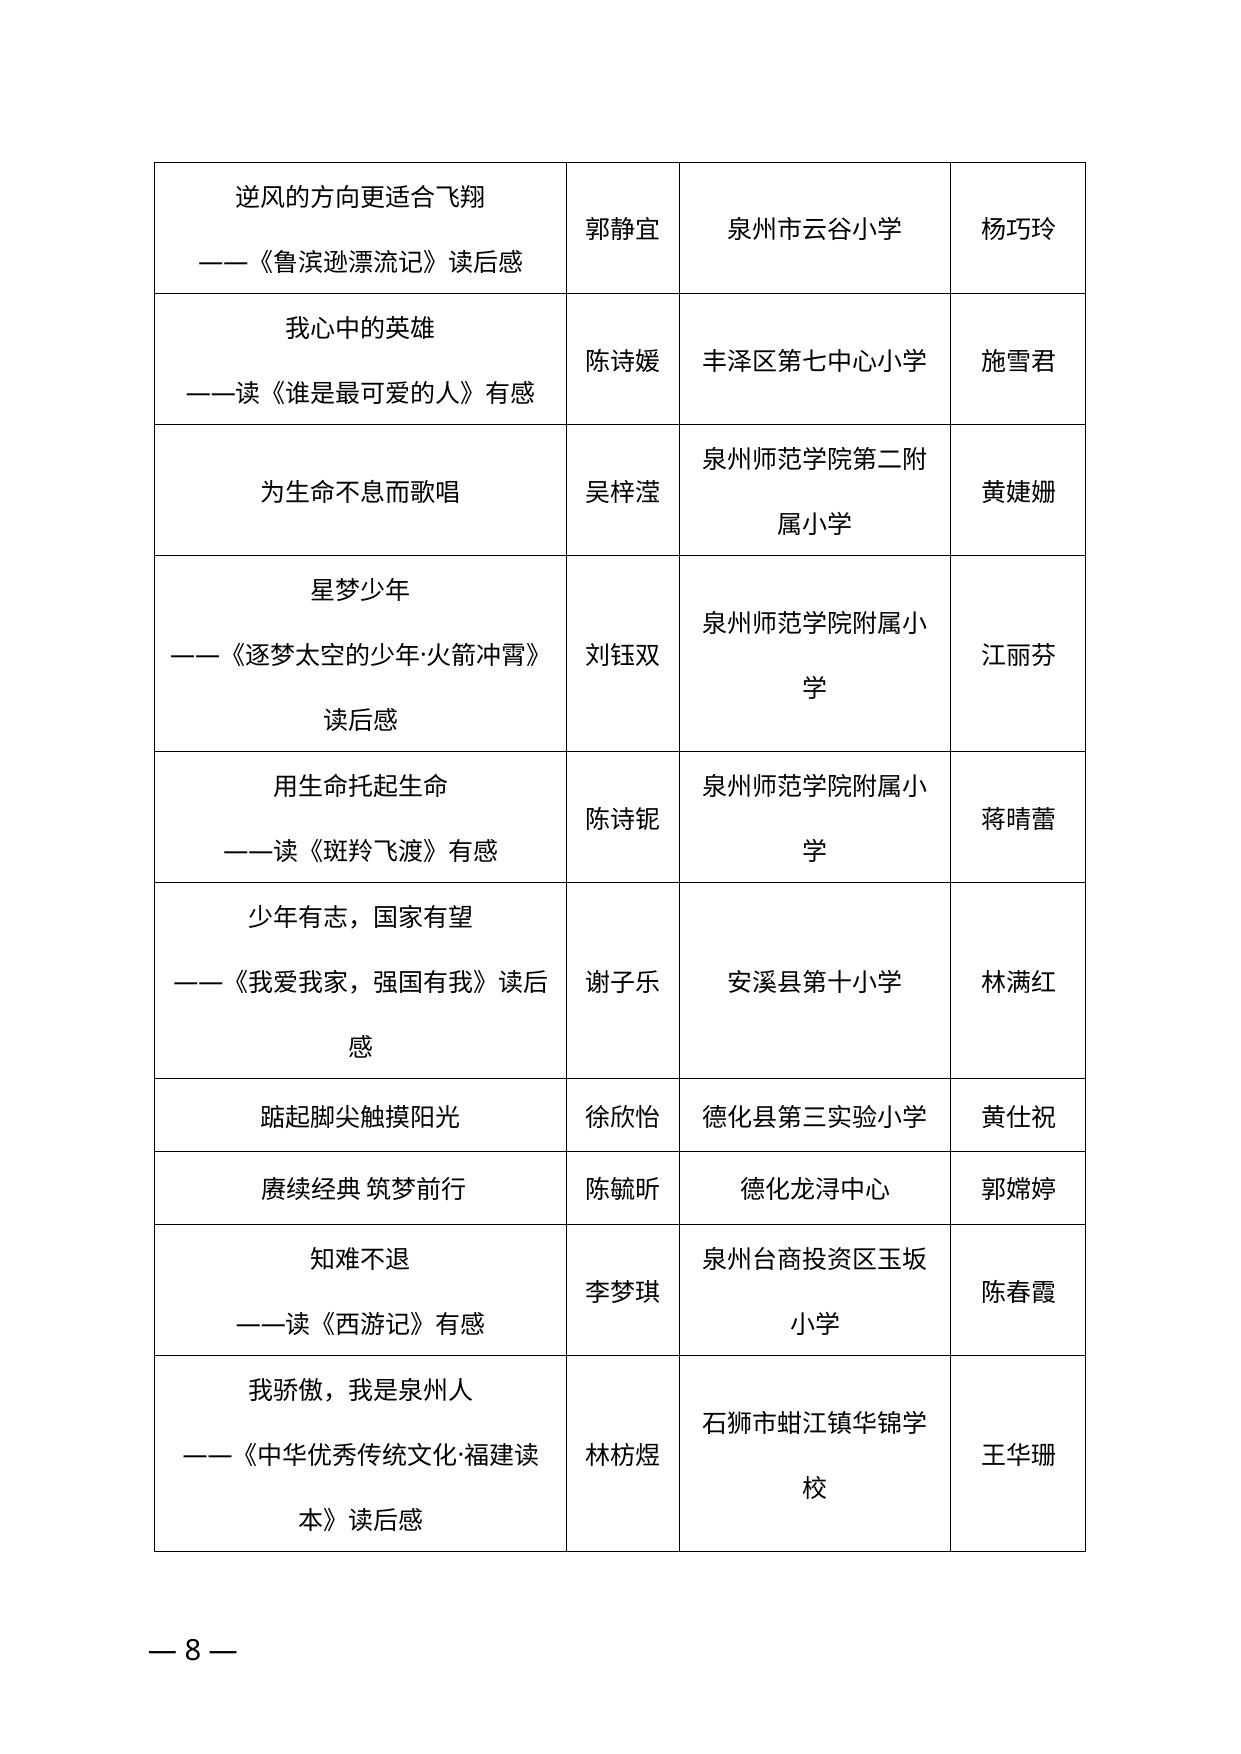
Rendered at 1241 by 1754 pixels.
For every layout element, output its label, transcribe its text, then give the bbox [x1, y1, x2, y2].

table_cell 德化县第三实验小学 [680, 1079, 950, 1151]
table_cell 江丽芬 [951, 556, 1085, 751]
table_cell 逆风的方向更适合飞翔 ——《鲁滨逊漂流记》读后感 [155, 163, 566, 293]
table_cell 施雪君 [951, 294, 1085, 424]
table_cell 星梦少年 ——《逐梦太空的少年·火箭冲霄》读后感 [155, 556, 566, 751]
table_cell 石狮市蚶江镇华锦学校 [680, 1356, 950, 1551]
table_cell 泉州师范学院附属小学 [680, 556, 950, 751]
table_cell 谢子乐 [567, 883, 679, 1078]
table_cell 德化龙浔中心 [680, 1152, 950, 1224]
table_cell 林枋煜 [567, 1356, 679, 1551]
table_cell 泉州师范学院附属小学 [680, 752, 950, 882]
table_cell 踮起脚尖触摸阳光 [155, 1079, 566, 1151]
table_cell 为生命不息而歌唱 [155, 425, 566, 555]
table_cell 陈毓昕 [567, 1152, 679, 1224]
table_cell 郭静宜 [567, 163, 679, 293]
table_cell 我心中的英雄 ——读《谁是最可爱的人》有感 [155, 294, 566, 424]
table_cell 李梦琪 [567, 1225, 679, 1355]
table_cell 泉州市云谷小学 [680, 163, 950, 293]
table_cell 林满红 [951, 883, 1085, 1078]
table_cell 吴梓滢 [567, 425, 679, 555]
table_cell 丰泽区第七中心小学 [680, 294, 950, 424]
table_cell 安溪县第十小学 [680, 883, 950, 1078]
table_cell 我骄傲，我是泉州人 ——《中华优秀传统文化·福建读本》读后感 [155, 1356, 566, 1551]
table_cell 泉州师范学院第二附属小学 [680, 425, 950, 555]
table_cell 用生命托起生命 ——读《斑羚飞渡》有感 [155, 752, 566, 882]
table_cell 泉州台商投资区玉坂小学 [680, 1225, 950, 1355]
table_cell 徐欣怡 [567, 1079, 679, 1151]
table_cell 黄仕祝 [951, 1079, 1085, 1151]
table_cell 杨巧玲 [951, 163, 1085, 293]
table_cell 知难不退 ——读《西游记》有感 [155, 1225, 566, 1355]
table_cell 陈春霞 [951, 1225, 1085, 1355]
table_cell 少年有志，国家有望 ——《我爱我家，强国有我》读后感 [155, 883, 566, 1078]
table_cell 郭嫦婷 [951, 1152, 1085, 1224]
table_cell 刘钰双 [567, 556, 679, 751]
table_cell 蒋晴蕾 [951, 752, 1085, 882]
table_cell 陈诗媛 [567, 294, 679, 424]
table_cell 黄婕姗 [951, 425, 1085, 555]
table_cell 赓续经典 筑梦前行 [155, 1152, 566, 1224]
table_cell 陈诗铌 [567, 752, 679, 882]
table_cell 王华珊 [951, 1356, 1085, 1551]
